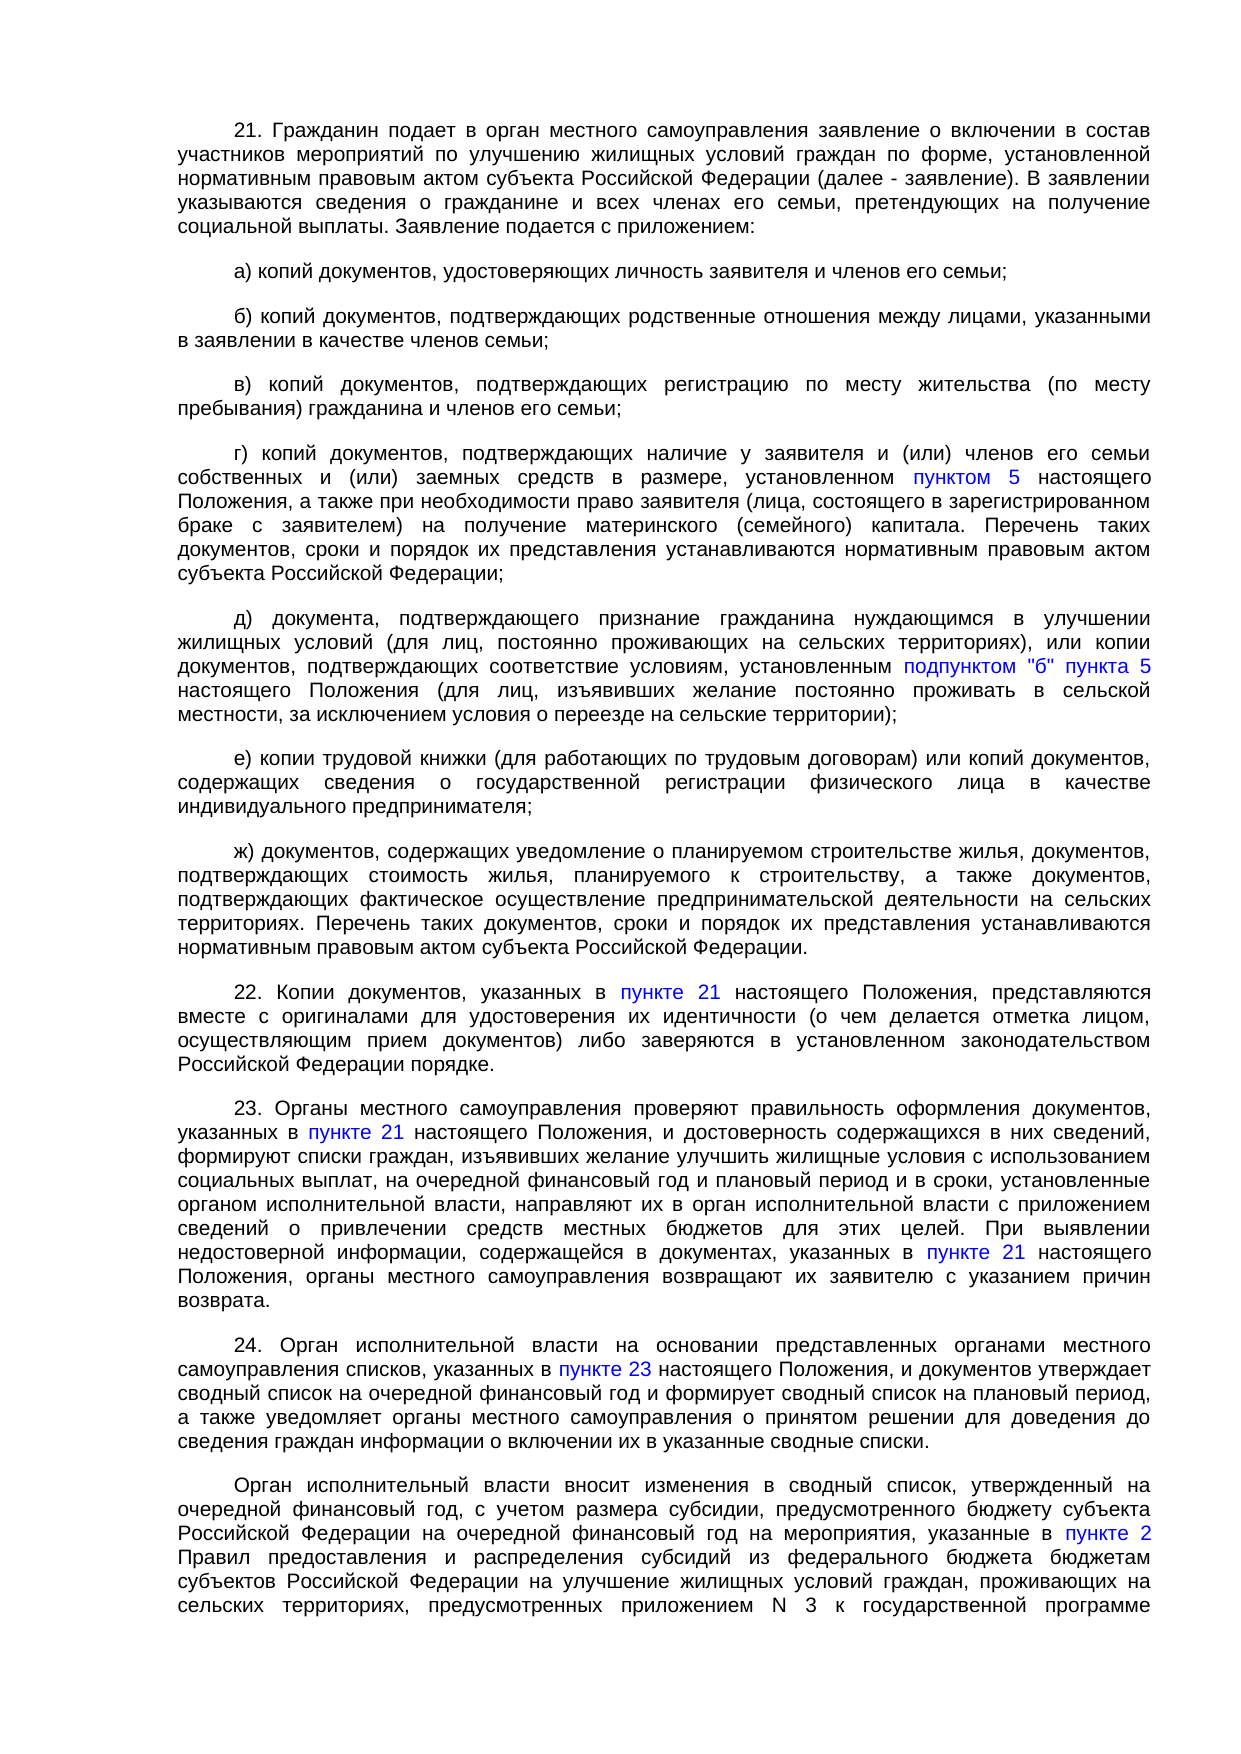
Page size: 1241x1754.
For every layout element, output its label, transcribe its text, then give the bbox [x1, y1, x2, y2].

text а) копий документов, удостоверяющих личность заявителя и членов его семьи; [177, 259, 1152, 283]
text в) копий документов, подтверждающих регистрацию по месту жительства (по месту пребывания) гражданина и членов его семьи; [177, 372, 1152, 420]
text 23. Органы местного самоуправления проверяют правильность оформления документов, указанных в пункте 21 настоящего Положения, и достоверность содержащихся в них сведений, формируют списки граждан, изъявивших желание улучшить жилищные условия с использованием социальных выплат, на очередной финансовый год и плановый период и в сроки, установленные органом исполнительной власти, направляют их в орган исполнительной власти с приложением сведений о привлечении средств местных бюджетов для этих целей. При выявлении недостоверной информации, содержащейся в документах, указанных в пункте 21 настоящего Положения, органы местного самоуправления возвращают их заявителю с указанием причин возврата. [177, 1096, 1152, 1312]
text 24. Орган исполнительной власти на основании представленных органами местного самоуправления списков, указанных в пункте 23 настоящего Положения, и документов утверждает сводный список на очередной финансовый год и формирует сводный список на плановый период, а также уведомляет органы местного самоуправления о принятом решении для доведения до сведения граждан информации о включении их в указанные сводные списки. [177, 1333, 1152, 1452]
text 22. Копии документов, указанных в пункте 21 настоящего Положения, представляются вместе с оригиналами для удостоверения их идентичности (о чем делается отметка лицом, осуществляющим прием документов) либо заверяются в установленном законодательством Российской Федерации порядке. [177, 979, 1152, 1075]
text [177, 1473, 1152, 1617]
text е) копии трудовой книжки (для работающих по трудовым договорам) или копий документов, содержащих сведения о государственной регистрации физического лица в качестве индивидуального предпринимателя; [177, 746, 1152, 818]
text ж) документов, содержащих уведомление о планируемом строительстве жилья, документов, подтверждающих стоимость жилья, планируемого к строительству, а также документов, подтверждающих фактическое осуществление предпринимательской деятельности на сельских территориях. Перечень таких документов, сроки и порядок их представления устанавливаются нормативным правовым актом субъекта Российской Федерации. [177, 839, 1152, 959]
text б) копий документов, подтверждающих родственные отношения между лицами, указанными в заявлении в качестве членов семьи; [177, 303, 1152, 351]
text г) копий документов, подтверждающих наличие у заявителя и (или) членов его семьи собственных и (или) заемных средств в размере, установленном пунктом 5 настоящего Положения, а также при необходимости право заявителя (лица, состоящего в зарегистрированном браке с заявителем) на получение материнского (семейного) капитала. Перечень таких документов, сроки и порядок их представления устанавливаются нормативным правовым актом субъекта Российской Федерации; [177, 441, 1152, 585]
text д) документа, подтверждающего признание гражданина нуждающимся в улучшении жилищных условий (для лиц, постоянно проживающих на сельских территориях), или копии документов, подтверждающих соответствие условиям, установленным подпунктом "б" пункта 5 настоящего Положения (для лиц, изъявивших желание постоянно проживать в сельской местности, за исключением условия о переезде на сельские территории); [177, 606, 1152, 725]
text 21. Гражданин подает в орган местного самоуправления заявление о включении в состав участников мероприятий по улучшению жилищных условий граждан по форме, установленной нормативным правовым актом субъекта Российской Федерации (далее - заявление). В заявлении указываются сведения о гражданине и всех членах его семьи, претендующих на получение социальной выплаты. Заявление подается с приложением: [177, 118, 1152, 238]
